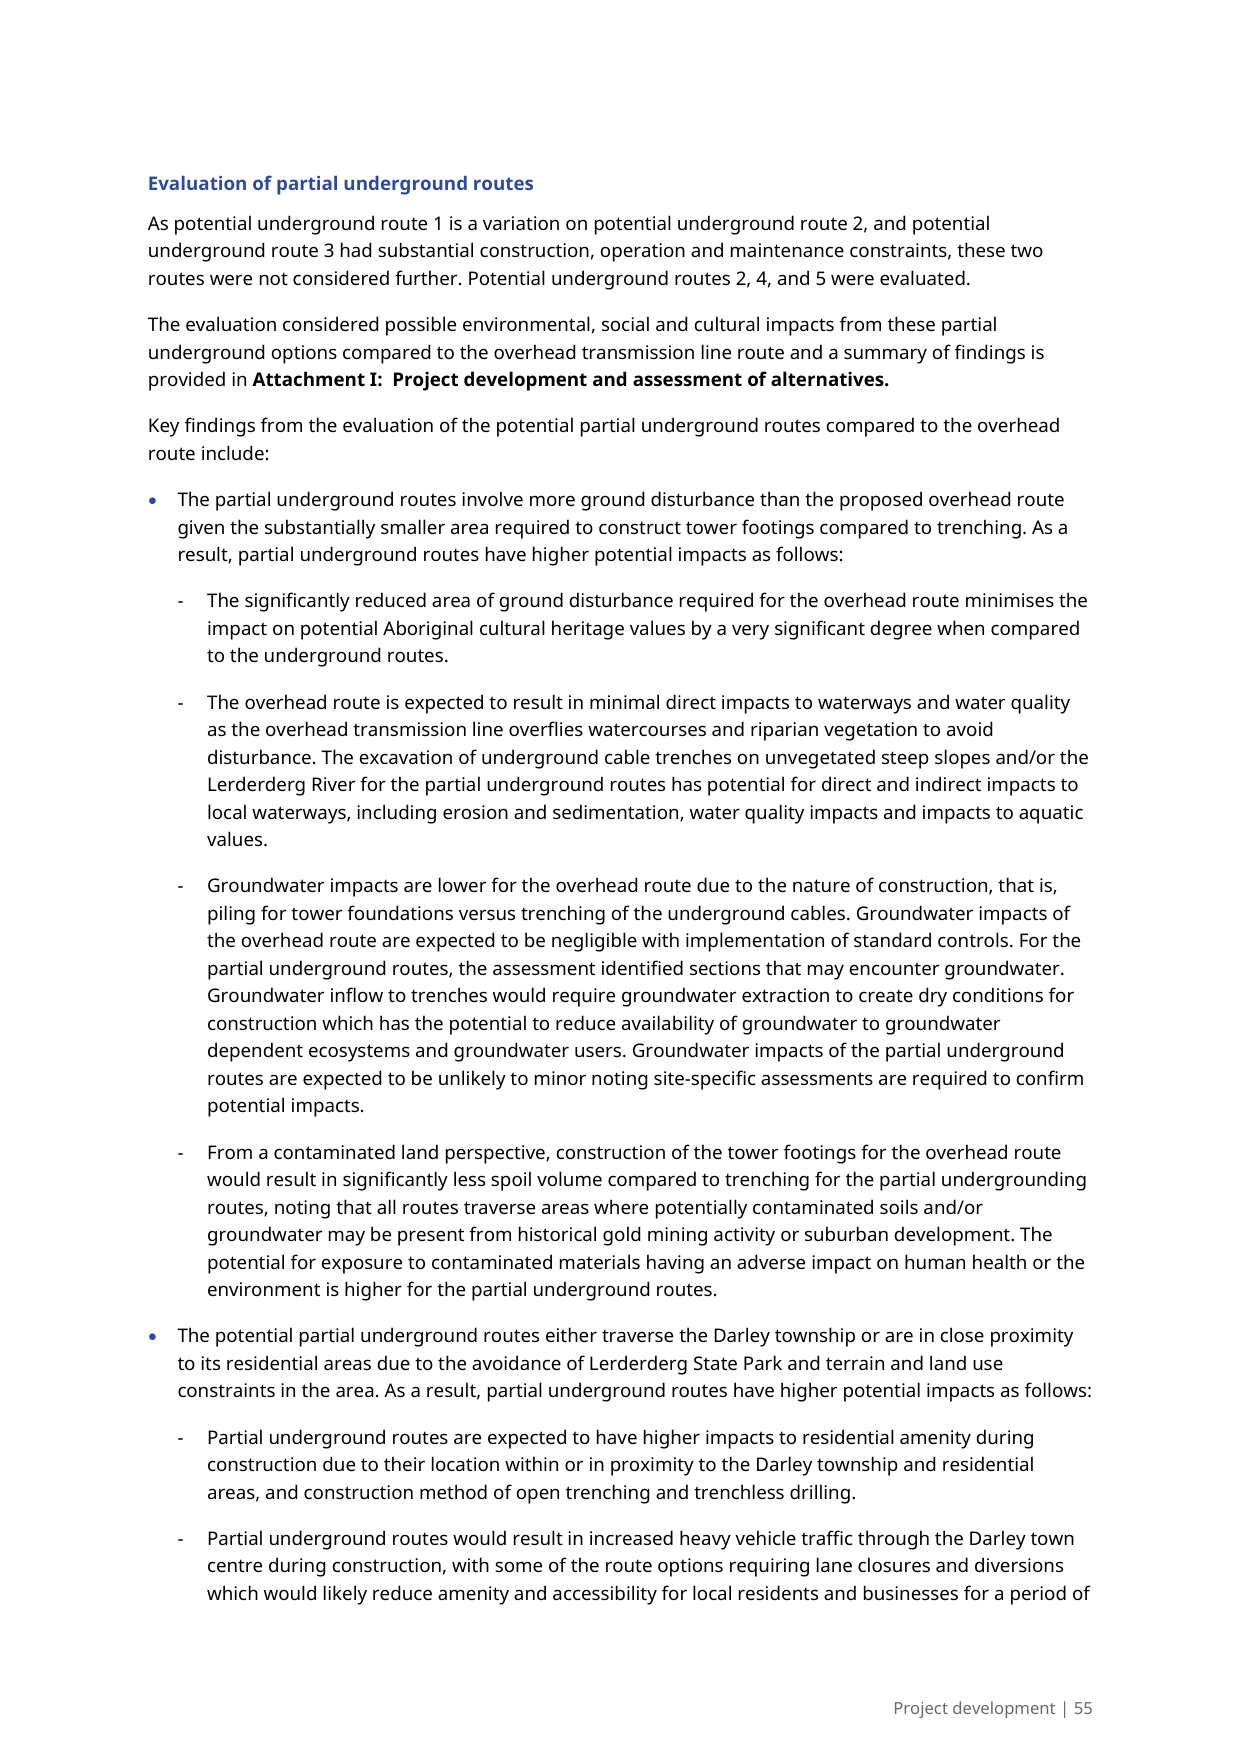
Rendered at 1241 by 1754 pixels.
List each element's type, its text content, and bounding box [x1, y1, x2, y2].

text The evaluation considered possible environmental, social and cultural impacts from these partial underground options compared to the overhead transmission line route and a summary of findings is provided in Attachment I: Project development and assessment of alternatives. [148, 311, 1092, 392]
list The overhead route is expected to result in minimal direct impacts to waterways and water quality as the overhead transmission line overflies watercourses and riparian vegetation to avoid disturbance. The excavation of underground cable trenches on unvegetated steep slopes and/or the Lerderderg River for the partial underground routes has potential for direct and indirect impacts to local waterways, including erosion and sedimentation, water quality impacts and impacts to aquatic values. [177, 689, 1092, 852]
list The partial underground routes involve more ground disturbance than the proposed overhead route given the substantially smaller area required to construct tower footings compared to trenching. As a result, partial underground routes have higher potential impacts as follows: [148, 486, 1092, 567]
text Key findings from the evaluation of the potential partial underground routes compared to the overhead route include: [148, 413, 1092, 466]
subtitle Evaluation of partial underground routes [148, 170, 1092, 196]
list Partial underground routes are expected to have higher impacts to residential amenity during construction due to their location within or in proximity to the Darley township and residential areas, and construction method of open trenching and trenchless drilling. [177, 1424, 1092, 1504]
text As potential underground route 1 is a variation on potential underground route 2, and potential underground route 3 had substantial construction, operation and maintenance constraints, these two routes were not considered further. Potential underground routes 2, 4, and 5 were evaluated. [148, 210, 1092, 291]
list From a contaminated land perspective, construction of the tower footings for the overhead route would result in significantly less spoil volume compared to trenching for the partial undergrounding routes, noting that all routes traverse areas where potentially contaminated soils and/or groundwater may be present from historical gold mining activity or suburban development. The potential for exposure to contaminated materials having an adverse impact on human health or the environment is higher for the partial underground routes. [177, 1139, 1092, 1302]
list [177, 1525, 1092, 1606]
list The significantly reduced area of ground disturbance required for the overhead route minimises the impact on potential Aboriginal cultural heritage values by a very significant degree when compared to the underground routes. [177, 588, 1092, 668]
list Groundwater impacts are lower for the overhead route due to the nature of construction, that is, piling for tower foundations versus trenching of the underground cables. Groundwater impacts of the overhead route are expected to be negligible with implementation of standard controls. For the partial underground routes, the assessment identified sections that may encounter groundwater. Groundwater inflow to trenches would require groundwater extraction to create dry conditions for construction which has the potential to reduce availability of groundwater to groundwater dependent ecosystems and groundwater users. Groundwater impacts of the partial underground routes are expected to be unlikely to minor noting site-specific assessments are required to confirm potential impacts. [177, 873, 1092, 1118]
list The potential partial underground routes either traverse the Darley township or are in close proximity to its residential areas due to the avoidance of Lerderderg State Park and terrain and land use constraints in the area. As a result, partial underground routes have higher potential impacts as follows: [148, 1323, 1092, 1403]
